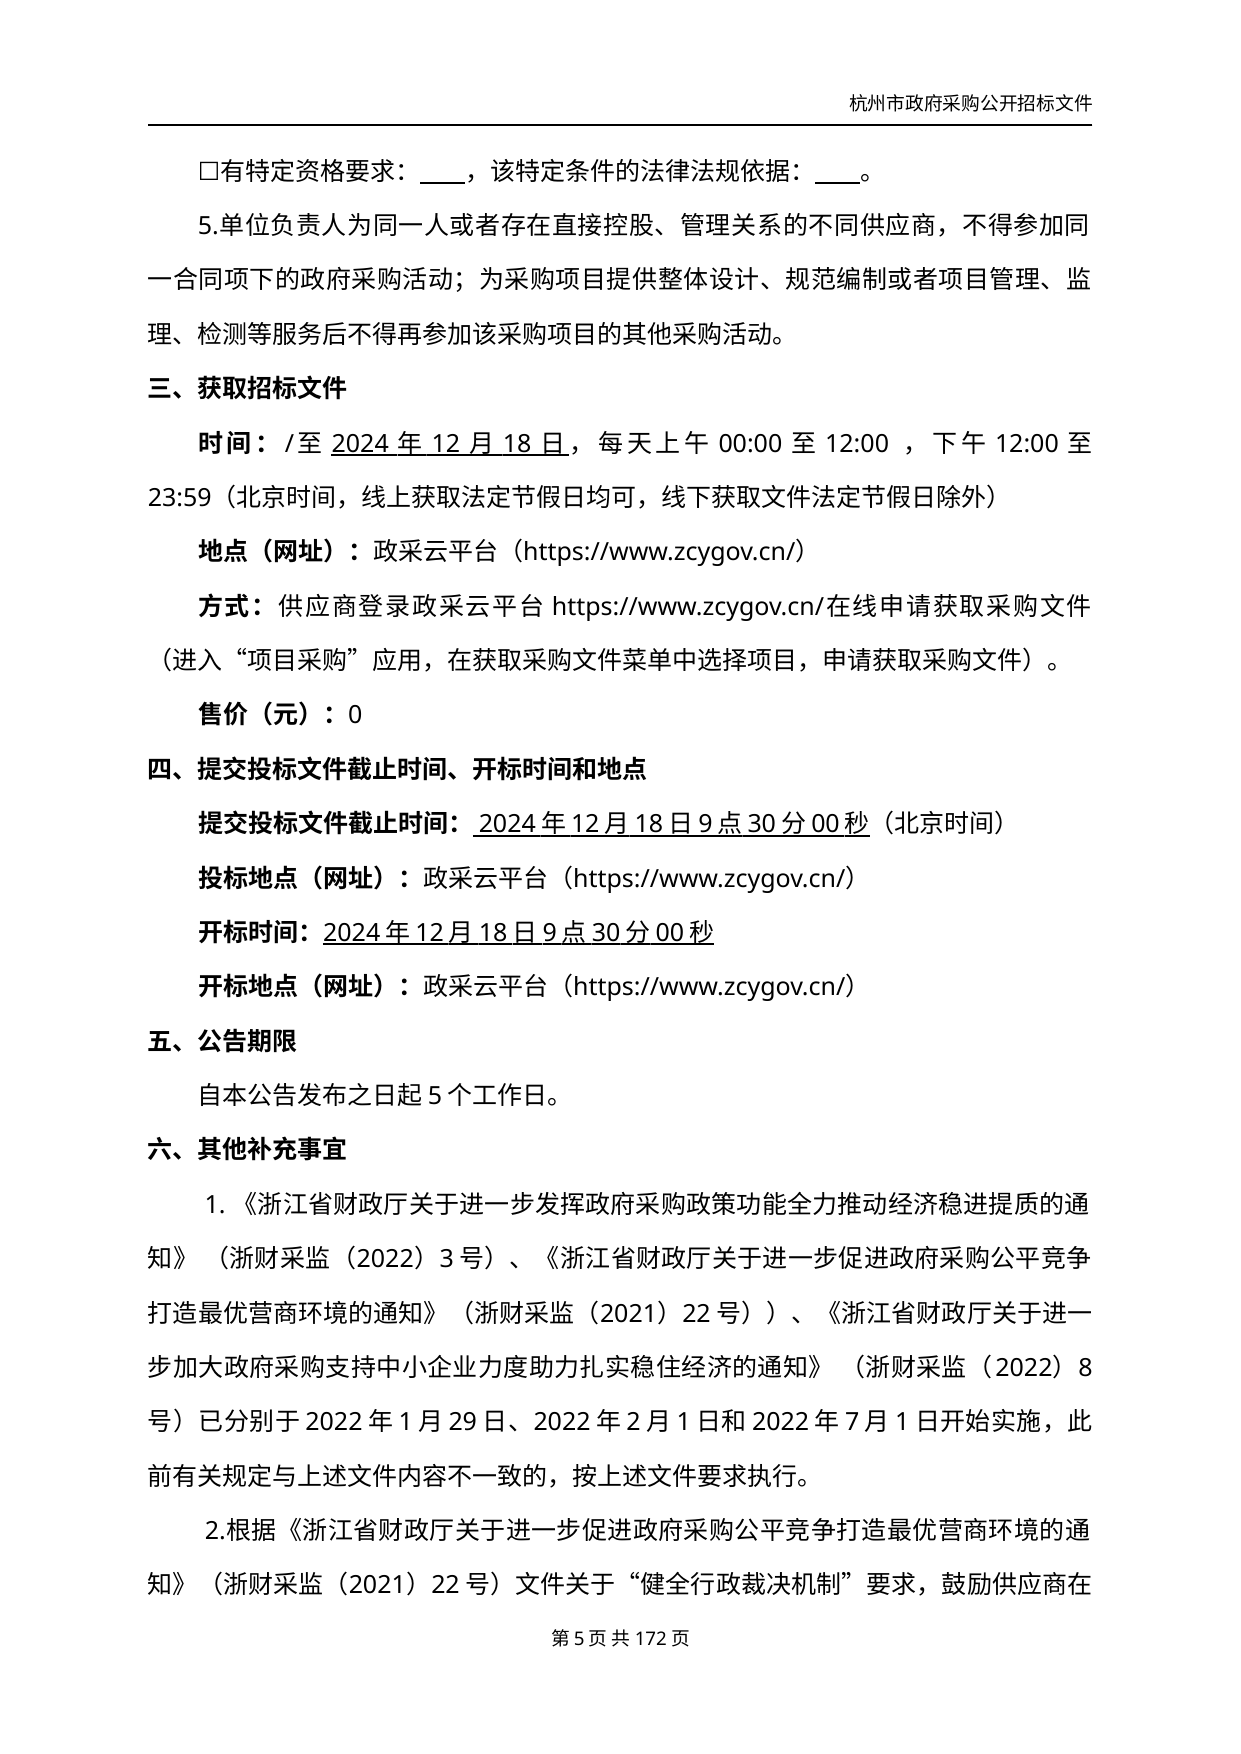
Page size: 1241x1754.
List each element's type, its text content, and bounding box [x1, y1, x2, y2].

text 四、提交投标文件截止时间、开标时间和地点 [148, 749, 1092, 786]
text 五、公告期限 [148, 1021, 1092, 1057]
text 售价（元）：0 [148, 695, 1092, 731]
text 开标时间：2024年12月18日9点30分00秒 [148, 912, 1092, 949]
text 开标地点（网址）：政采云平台（https://www.zcygov.cn/） [148, 967, 1092, 1003]
text 时间：/至2024年12月18日，每天上午00:00至12:00 ，下午12:00至23:59（北京时间，线上获取法定节假日均可，线下获取文件法定节假日除外） [148, 423, 1092, 514]
text 有特定资格要求： ，该特定条件的法律法规依据： 。 [148, 151, 1092, 187]
text 1. 《浙江省财政厅关于进一步发挥政府采购政策功能全力推动经济稳进提质的通知》 （浙财采监（2022）3号）、《浙江省财政厅关于进一步促进政府采购公平竞争打造最优营商环境的通知》（浙财采监（2021）22号））、《浙江省财政厅关于进一步加大政府采购支持中小企业力度助力扎实稳住经济的通知》 （浙财采监（2022）8号）已分别于2022年1月29日、2022年2月1日和2022年7月1日开始实施，此前有关规定与上述文件内容不一致的，按上述文件要求执行。 [148, 1184, 1092, 1492]
text 三、获取招标文件 [148, 369, 1092, 405]
text 方式：供应商登录政采云平台https://www.zcygov.cn/在线申请获取采购文件（进入“项目采购”应用，在获取采购文件菜单中选择项目，申请获取采购文件）。 [148, 586, 1092, 677]
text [148, 1511, 1092, 1601]
text 自本公告发布之日起5个工作日。 [148, 1076, 1092, 1112]
text 提交投标文件截止时间： 2024年12月18日9点30分00秒（北京时间） [148, 804, 1092, 840]
text 六、其他补充事宜 [148, 1130, 1092, 1166]
text 地点（网址）：政采云平台（https://www.zcygov.cn/） [148, 532, 1092, 568]
text 5.单位负责人为同一人或者存在直接控股、管理关系的不同供应商，不得参加同一合同项下的政府采购活动；为采购项目提供整体设计、规范编制或者项目管理、监理、检测等服务后不得再参加该采购项目的其他采购活动。 [148, 206, 1092, 351]
text 投标地点（网址）：政采云平台（https://www.zcygov.cn/） [148, 858, 1092, 894]
